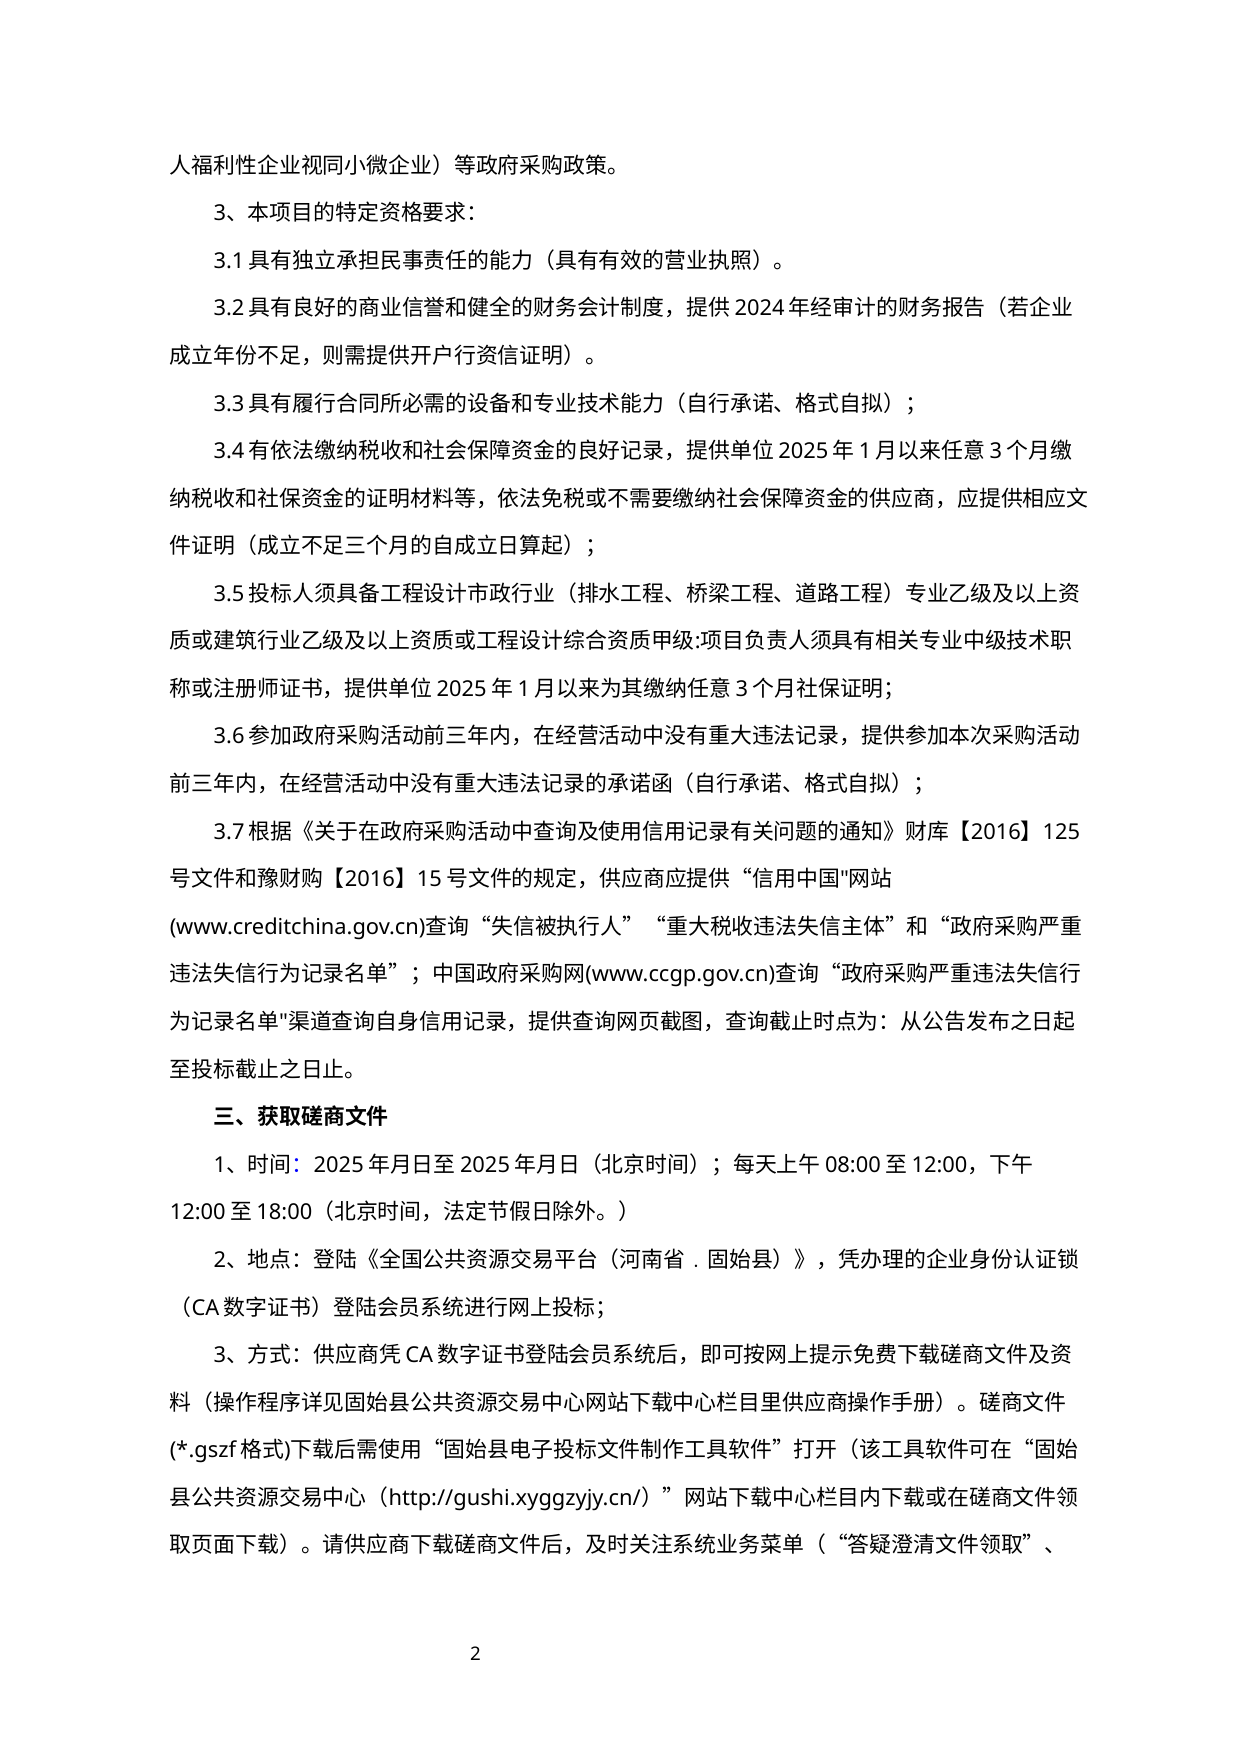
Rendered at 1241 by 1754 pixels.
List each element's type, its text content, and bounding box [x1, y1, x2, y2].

text 3.5投标人须具备工程设计市政行业（排水工程、桥梁工程、道路工程）专业乙级及以上资质或建筑行业乙级及以上资质或工程设计综合资质甲级:项目负责人须具有相关专业中级技术职称或注册师证书，提供单位2025年1月以来为其缴纳任意3个月社保证明； [169, 576, 1092, 703]
text 3.3具有履行合同所必需的设备和专业技术能力（自行承诺、格式自拟）； [169, 386, 1092, 417]
text 3.6参加政府采购活动前三年内，在经营活动中没有重大违法记录，提供参加本次采购活动前三年内，在经营活动中没有重大违法记录的承诺函（自行承诺、格式自拟）； [169, 718, 1092, 798]
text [169, 1337, 1092, 1559]
text 1、时间：2025年月日至2025年月日（北京时间）；每天上午08:00至12:00，下午12:00至18:00（北京时间，法定节假日除外。） [169, 1147, 1092, 1226]
text 3.1具有独立承担民事责任的能力（具有有效的营业执照）。 [169, 243, 1092, 274]
text 3.4有依法缴纳税收和社会保障资金的良好记录，提供单位2025年1月以来任意3个月缴纳税收和社保资金的证明材料等，依法免税或不需要缴纳社会保障资金的供应商，应提供相应文件证明（成立不足三个月的自成立日算起）； [169, 433, 1092, 560]
text 3、本项目的特定资格要求： [169, 195, 1092, 227]
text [169, 148, 1092, 179]
text 三、获取磋商文件 [169, 1099, 1092, 1131]
text 2、地点：登陆《全国公共资源交易平台（河南省﹒固始县）》，凭办理的企业身份认证锁（CA数字证书）登陆会员系统进行网上投标； [169, 1242, 1092, 1321]
text 3.2具有良好的商业信誉和健全的财务会计制度，提供2024年经审计的财务报告（若企业成立年份不足，则需提供开户行资信证明）。 [169, 290, 1092, 370]
text 3.7根据《关于在政府采购活动中查询及使用信用记录有关问题的通知》财库【2016】125号文件和豫财购【2016】15号文件的规定，供应商应提供“信用中国"网站(www.creditchina.gov.cn)查询“失信被执行人”“重大税收违法失信主体”和“政府采购严重违法失信行为记录名单”；中国政府采购网(www.ccgp.gov.cn)查询“政府采购严重违法失信行为记录名单"渠道查询自身信用记录，提供查询网页截图，查询截止时点为：从公告发布之日起至投标截止之日止。 [169, 814, 1092, 1083]
